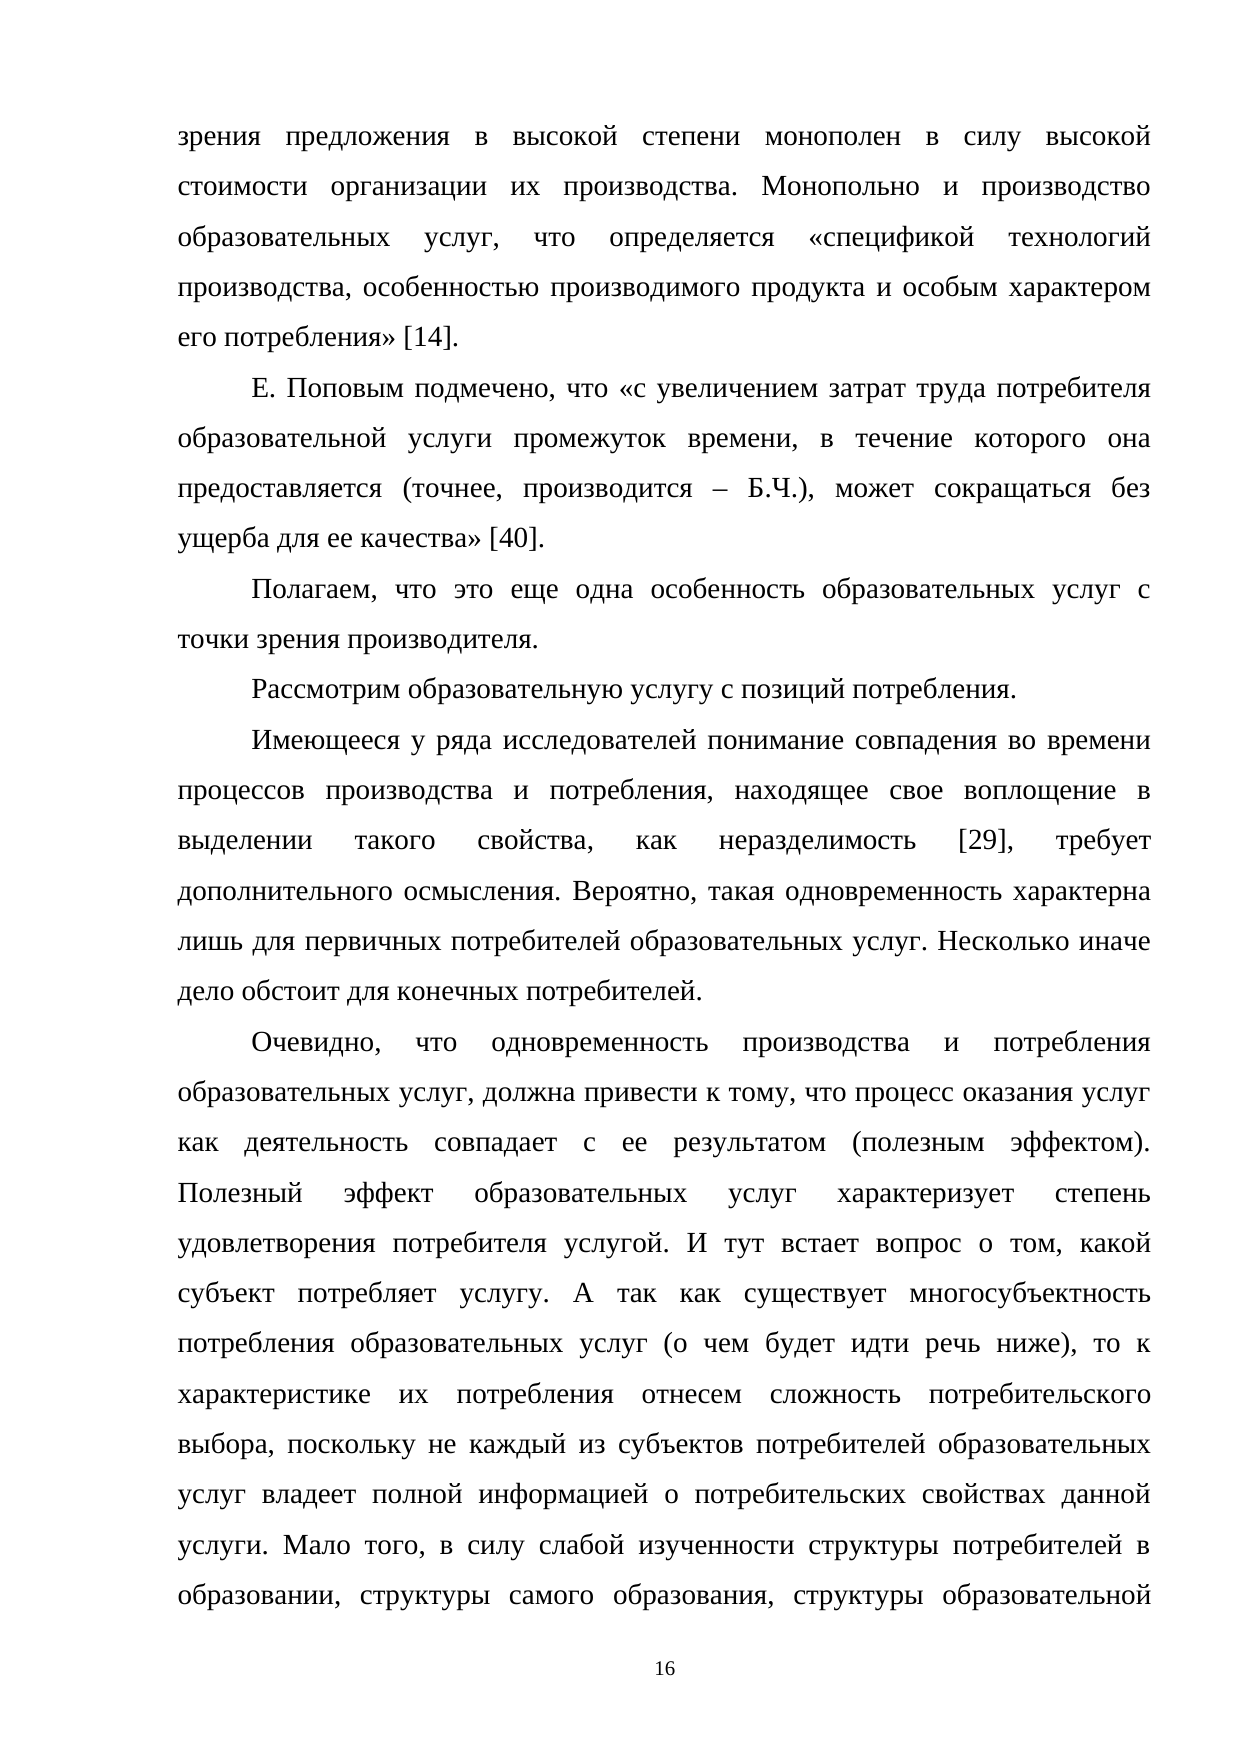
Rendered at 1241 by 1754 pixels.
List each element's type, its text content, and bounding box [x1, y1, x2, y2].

text Рассмотрим образовательную услугу с позиций потребления. [177, 672, 1152, 705]
text Имеющееся у ряда исследователей понимание совпадения во времени процессов производства и потребления, находящее свое воплощение в выделении такого свойства, как неразделимость [29], требует дополнительного осмысления. Вероятно, такая одновременность характерна лишь для первичных потребителей образовательных услуг. Несколько иначе дело обстоит для конечных потребителей. [177, 722, 1152, 1007]
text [177, 1024, 1152, 1611]
text Полагаем, что это еще одна особенность образовательных услуг с точки зрения производителя. [177, 571, 1152, 655]
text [177, 118, 1152, 353]
text Е. Поповым подмечено, что «с увеличением затрат труда потребителя образовательной услуги промежуток времени, в течение которого она предоставляется (точнее, производится – Б.Ч.), может сокращаться без ущерба для ее качества» [40]. [177, 370, 1152, 554]
